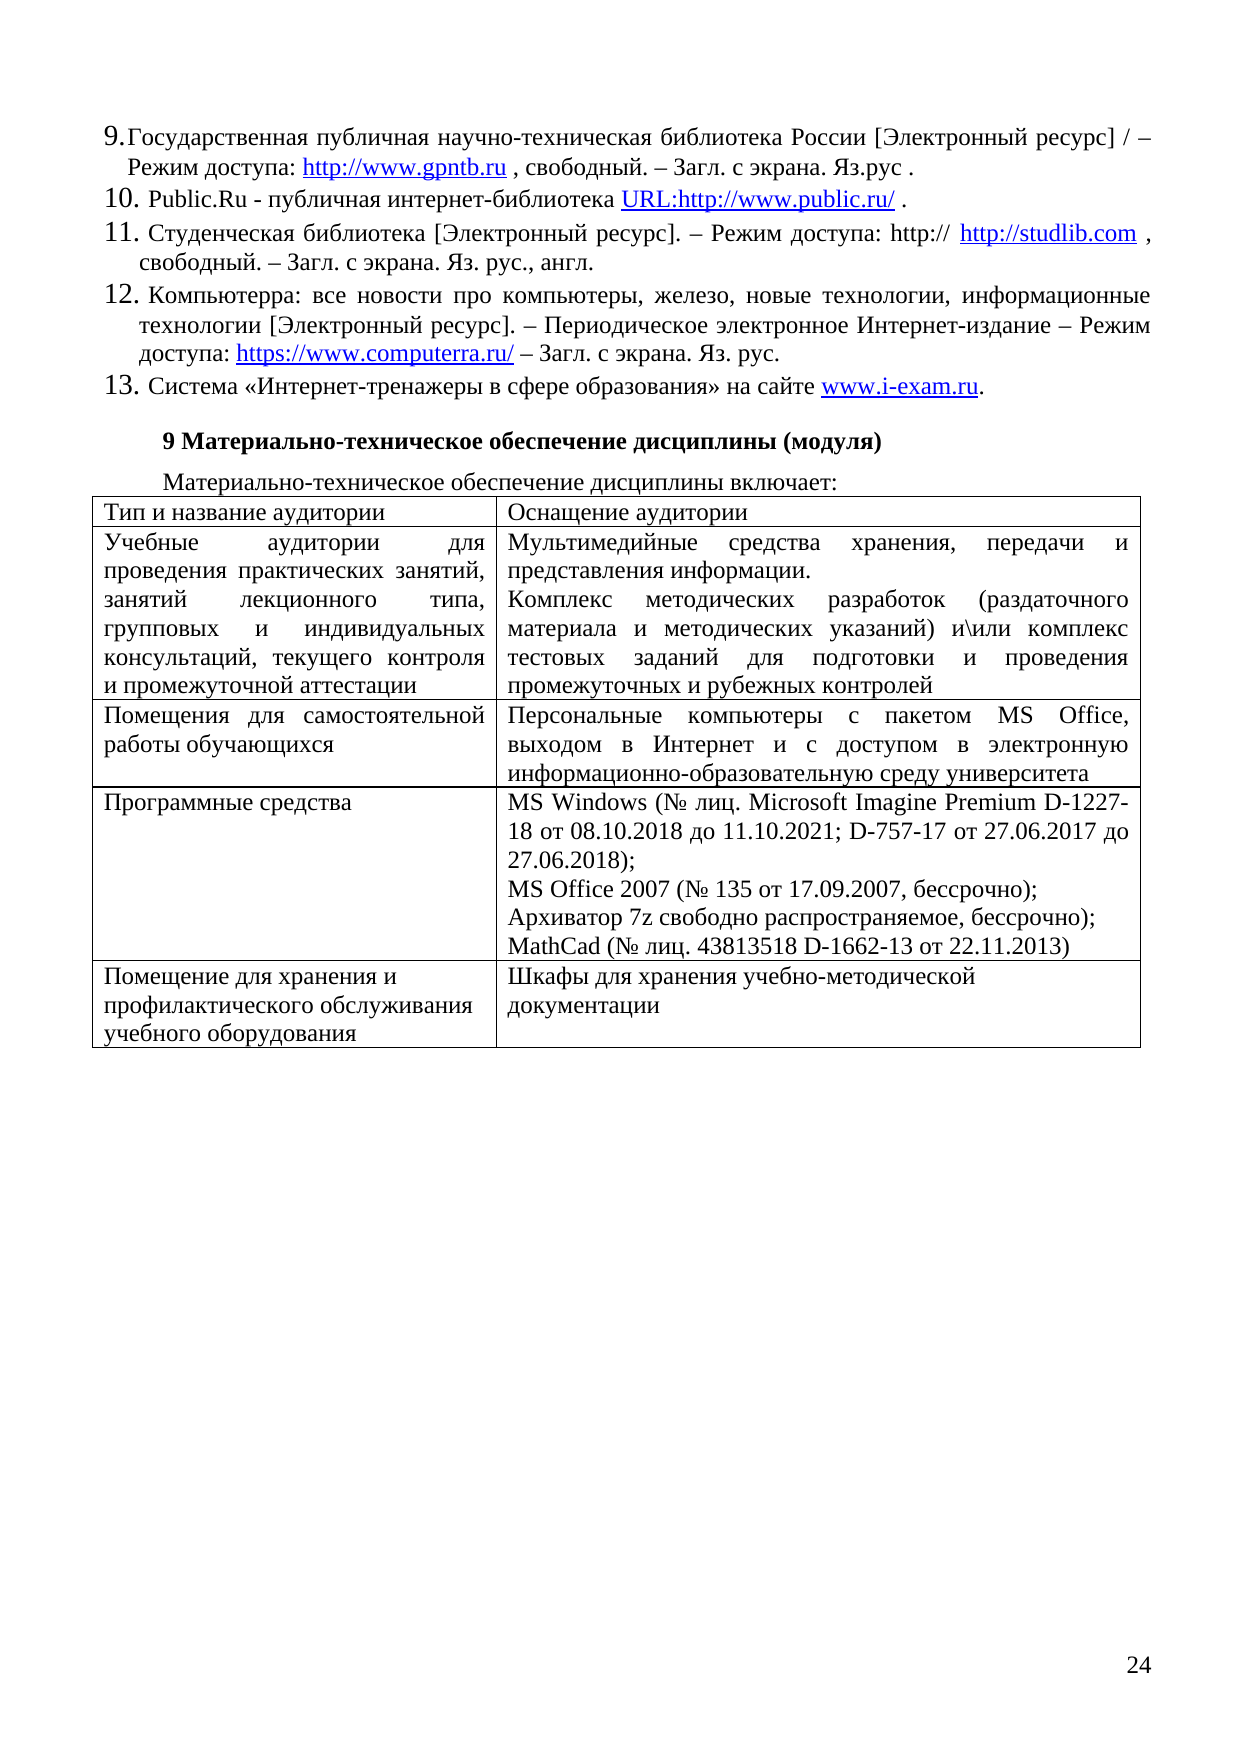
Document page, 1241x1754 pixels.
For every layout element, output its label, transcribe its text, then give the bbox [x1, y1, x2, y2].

list Public.Ru - публичная интернет-библиотека URL:http://www.public.ru/ . [103, 180, 1152, 214]
table_cell Персональные компьютеры с пакетом MS Office, выходом в Интернет и с доступом в электронную информационно-образовательную среду университета [497, 700, 1140, 786]
list Государственная публичная научно-техническая библиотека России [Электронный ресурс] / – Режим доступа: http://www.gpntb.ru , свободный. – Загл. с экрана. Яз.рус . [103, 118, 1152, 180]
table_cell Учебные аудитории для проведения практических занятий, занятий лекционного типа, групповых и индивидуальных консультаций, текущего контроля и промежуточной аттестации [93, 527, 496, 699]
table_header Тип и название аудитории [93, 497, 496, 526]
table_cell MS Windows (№ лиц. Microsoft Imagine Premium D-1227-18 от 08.10.2018 до 11.10.2021; D-757-17 от 27.06.2017 до 27.06.2018); MS Office 2007 (№ 135 от 17.09.2007, бессрочно); Архиватор 7z свободно распространяемое, бессрочно); MathCad (№ лиц. 43813518 D-1662-13 от 22.11.2013) [497, 788, 1140, 960]
list Компьютерра: все новости про компьютеры, железо, новые технологии, информационные технологии [Электронный ресурс]. – Периодическое электронное Интернет-издание – Режим доступа: https://www.computerra.ru/ – Загл. с экрана. Яз. рус. [103, 276, 1152, 367]
list Студенческая библиотека [Электронный ресурс]. – Режим доступа: http:// http://studlib.com , свободный. – Загл. с экрана. Яз. рус., англ. [103, 214, 1152, 276]
table_cell Мультимедийные средства хранения, передачи и представления информации. Комплекс методических разработок (раздаточного материала и методических указаний) и\или комплекс тестовых заданий для подготовки и проведения промежуточных и рубежных контролей [497, 527, 1140, 699]
list Система «Интернет-тренажеры в сфере образования» на сайте www.i-exam.ru. [103, 367, 1152, 401]
subtitle 9 Материально-техническое обеспечение дисциплины (модуля) [162, 426, 1152, 454]
table_cell Помещение для хранения и профилактического обслуживания учебного оборудования [93, 961, 496, 1047]
table_header Оснащение аудитории [497, 497, 1140, 526]
table_cell Шкафы для хранения учебно-методической документации [497, 961, 1140, 1047]
table_cell Программные средства [93, 788, 496, 960]
text Материально-техническое обеспечение дисциплины включает: [103, 467, 1152, 496]
table_cell Помещения для самостоятельной работы обучающихся [93, 700, 496, 786]
